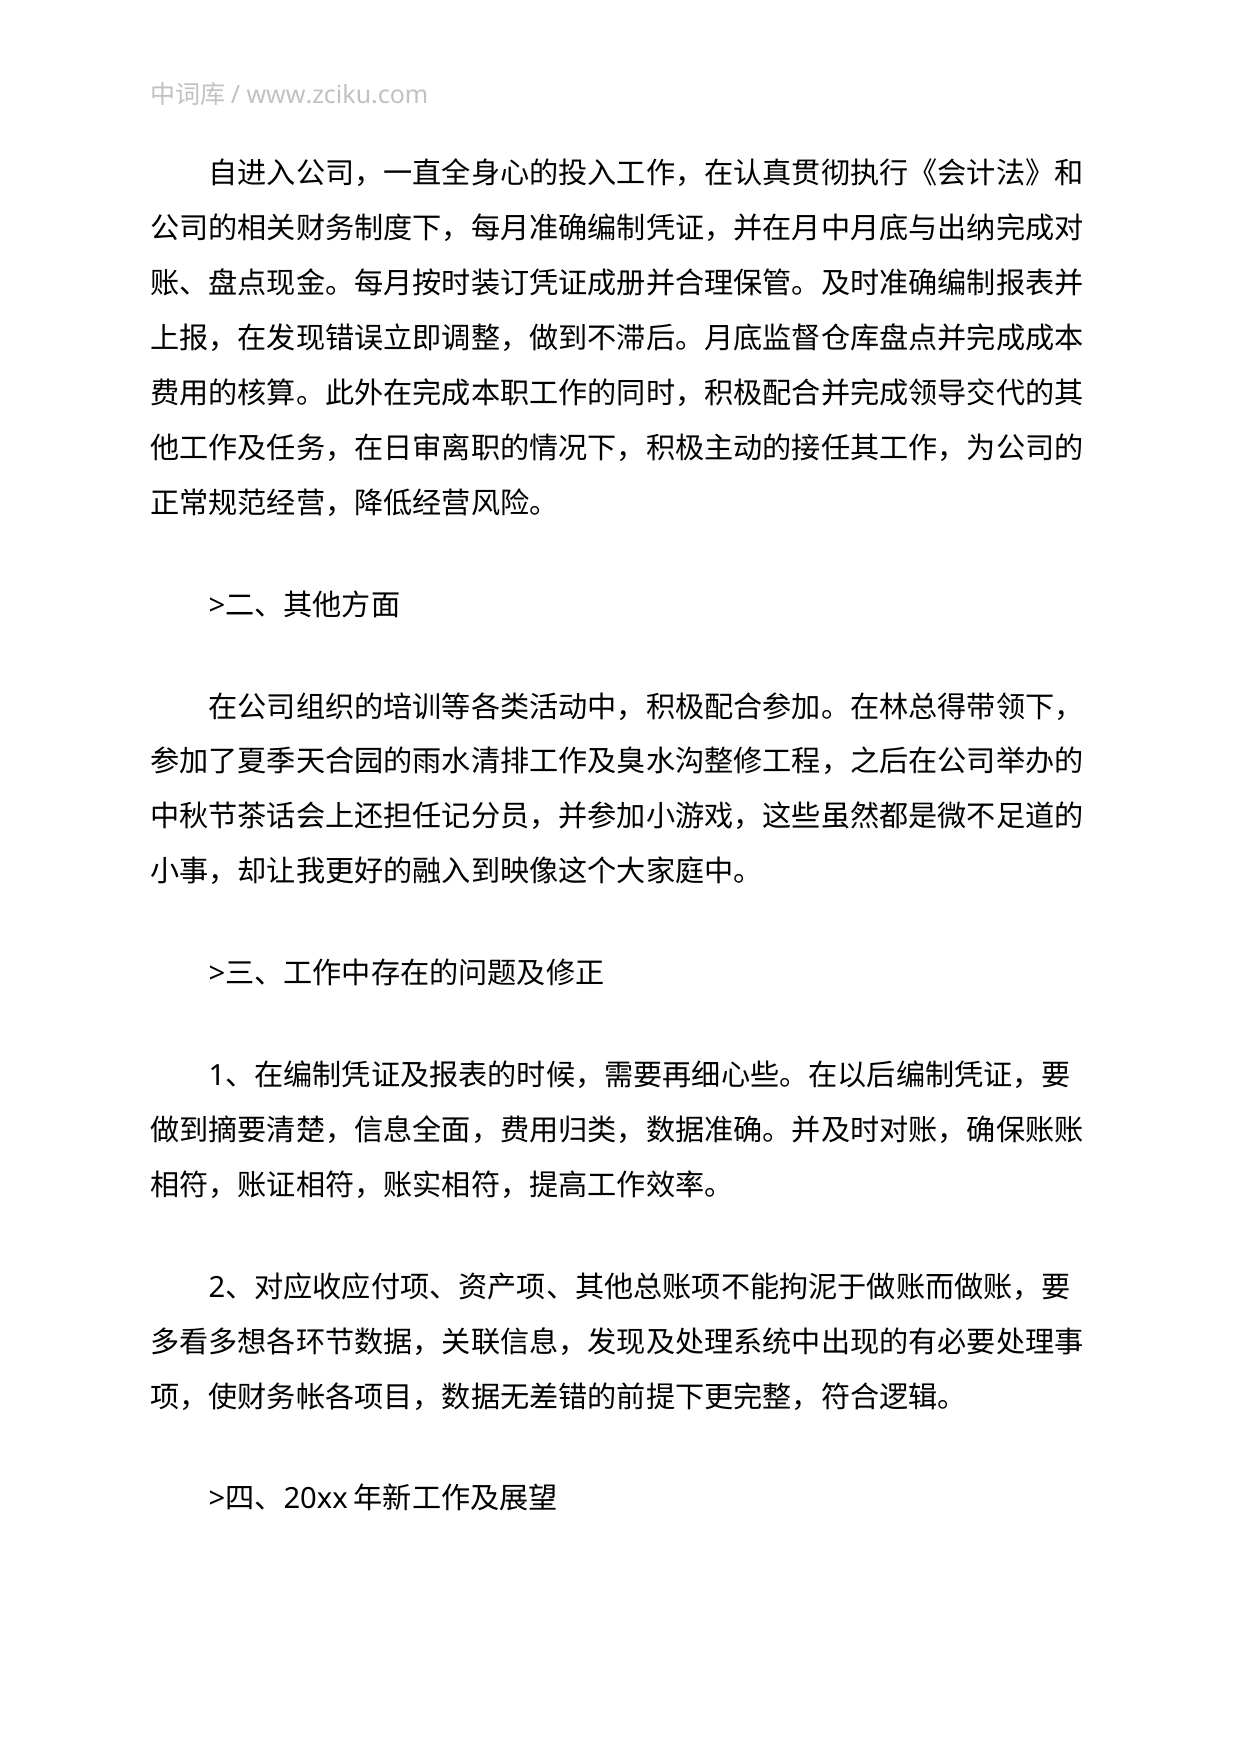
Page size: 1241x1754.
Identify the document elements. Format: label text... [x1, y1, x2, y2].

text >三、工作中存在的问题及修正 [150, 949, 1090, 992]
text 1、在编制凭证及报表的时候，需要再细心些。在以后编制凭证，要做到摘要清楚，信息全面，费用归类，数据准确。并及时对账，确保账账相符，账证相符，账实相符，提高工作效率。 [150, 1052, 1090, 1204]
text >二、其他方面 [150, 581, 1090, 623]
text 2、对应收应付项、资产项、其他总账项不能拘泥于做账而做账，要多看多想各环节数据，关联信息，发现及处理系统中出现的有必要处理事项，使财务帐各项目，数据无差错的前提下更完整，符合逻辑。 [150, 1263, 1090, 1415]
text 在公司组织的培训等各类活动中，积极配合参加。在林总得带领下，参加了夏季天合园的雨水清排工作及臭水沟整修工程，之后在公司举办的中秋节茶话会上还担任记分员，并参加小游戏，这些虽然都是微不足道的小事，却让我更好的融入到映像这个大家庭中。 [150, 683, 1090, 890]
text >四、20xx年新工作及展望 [150, 1475, 1090, 1517]
text 自进入公司，一直全身心的投入工作，在认真贯彻执行《会计法》和公司的相关财务制度下，每月准确编制凭证，并在月中月底与出纳完成对账、盘点现金。每月按时装订凭证成册并合理保管。及时准确编制报表并上报，在发现错误立即调整，做到不滞后。月底监督仓库盘点并完成成本费用的核算。此外在完成本职工作的同时，积极配合并完成领导交代的其他工作及任务，在日审离职的情况下，积极主动的接任其工作，为公司的正常规范经营，降低经营风险。 [150, 150, 1090, 522]
